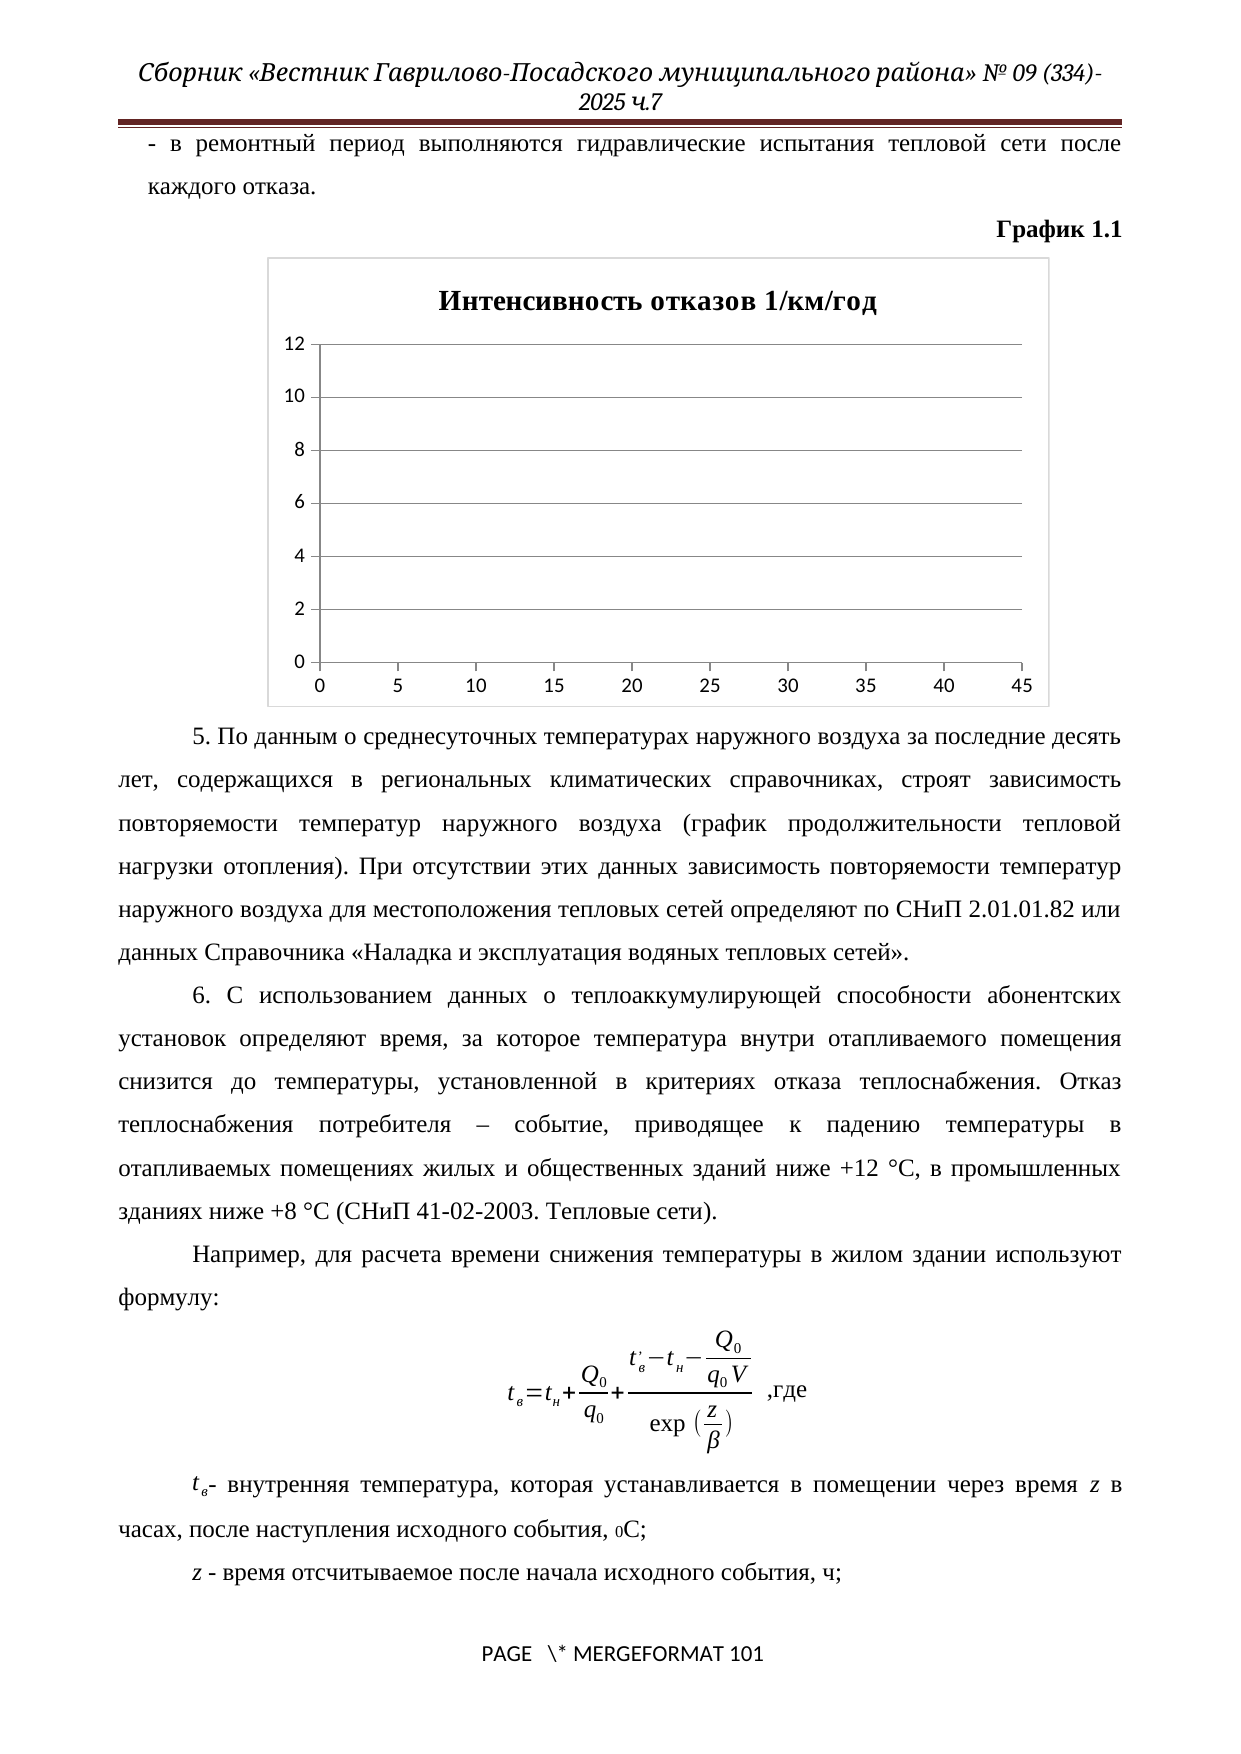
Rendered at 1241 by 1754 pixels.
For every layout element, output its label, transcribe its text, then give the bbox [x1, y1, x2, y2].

text 6. С использованием данных о теплоаккумулирующей способности абонентских установок определяют время, за которое температура внутри отапливаемого помещения снизится до температуры, установленной в критериях отказа теплоснабжения. Отказ теплоснабжения потребителя – событие, приводящее к падению температуры в отапливаемых помещениях жилых и общественных зданий ниже +12 °С, в промышленных зданиях ниже +8 °С (СНиП 41-02-2003. Тепловые сети). [118, 980, 1122, 1224]
text - внутренняя температура, которая устанавливается в помещении через время z в часах, после наступления исходного события, 0С; [118, 1468, 1122, 1543]
text - в ремонтный период выполняются гидравлические испытания тепловой сети после каждого отказа. [148, 128, 1122, 200]
text Например, для расчета времени снижения температуры в жилом здании используют формулу: [118, 1239, 1122, 1311]
text График 1.1 [118, 214, 1122, 243]
text z - время отсчитываемое после начала исходного события, ч; [118, 1557, 1122, 1586]
text 5. По данным о среднесуточных температурах наружного воздуха за последние десять лет, содержащихся в региональных климатических справочниках, строят зависимость повторяемости температур наружного воздуха (график продолжительности тепловой нагрузки отопления). При отсутствии этих данных зависимость повторяемости температур наружного воздуха для местоположения тепловых сетей определяют по СНиП 2.01.01.82 или данных Справочника «Наладка и эксплуатация водяных тепловых сетей». [118, 721, 1122, 966]
text ,где [118, 1325, 1122, 1454]
